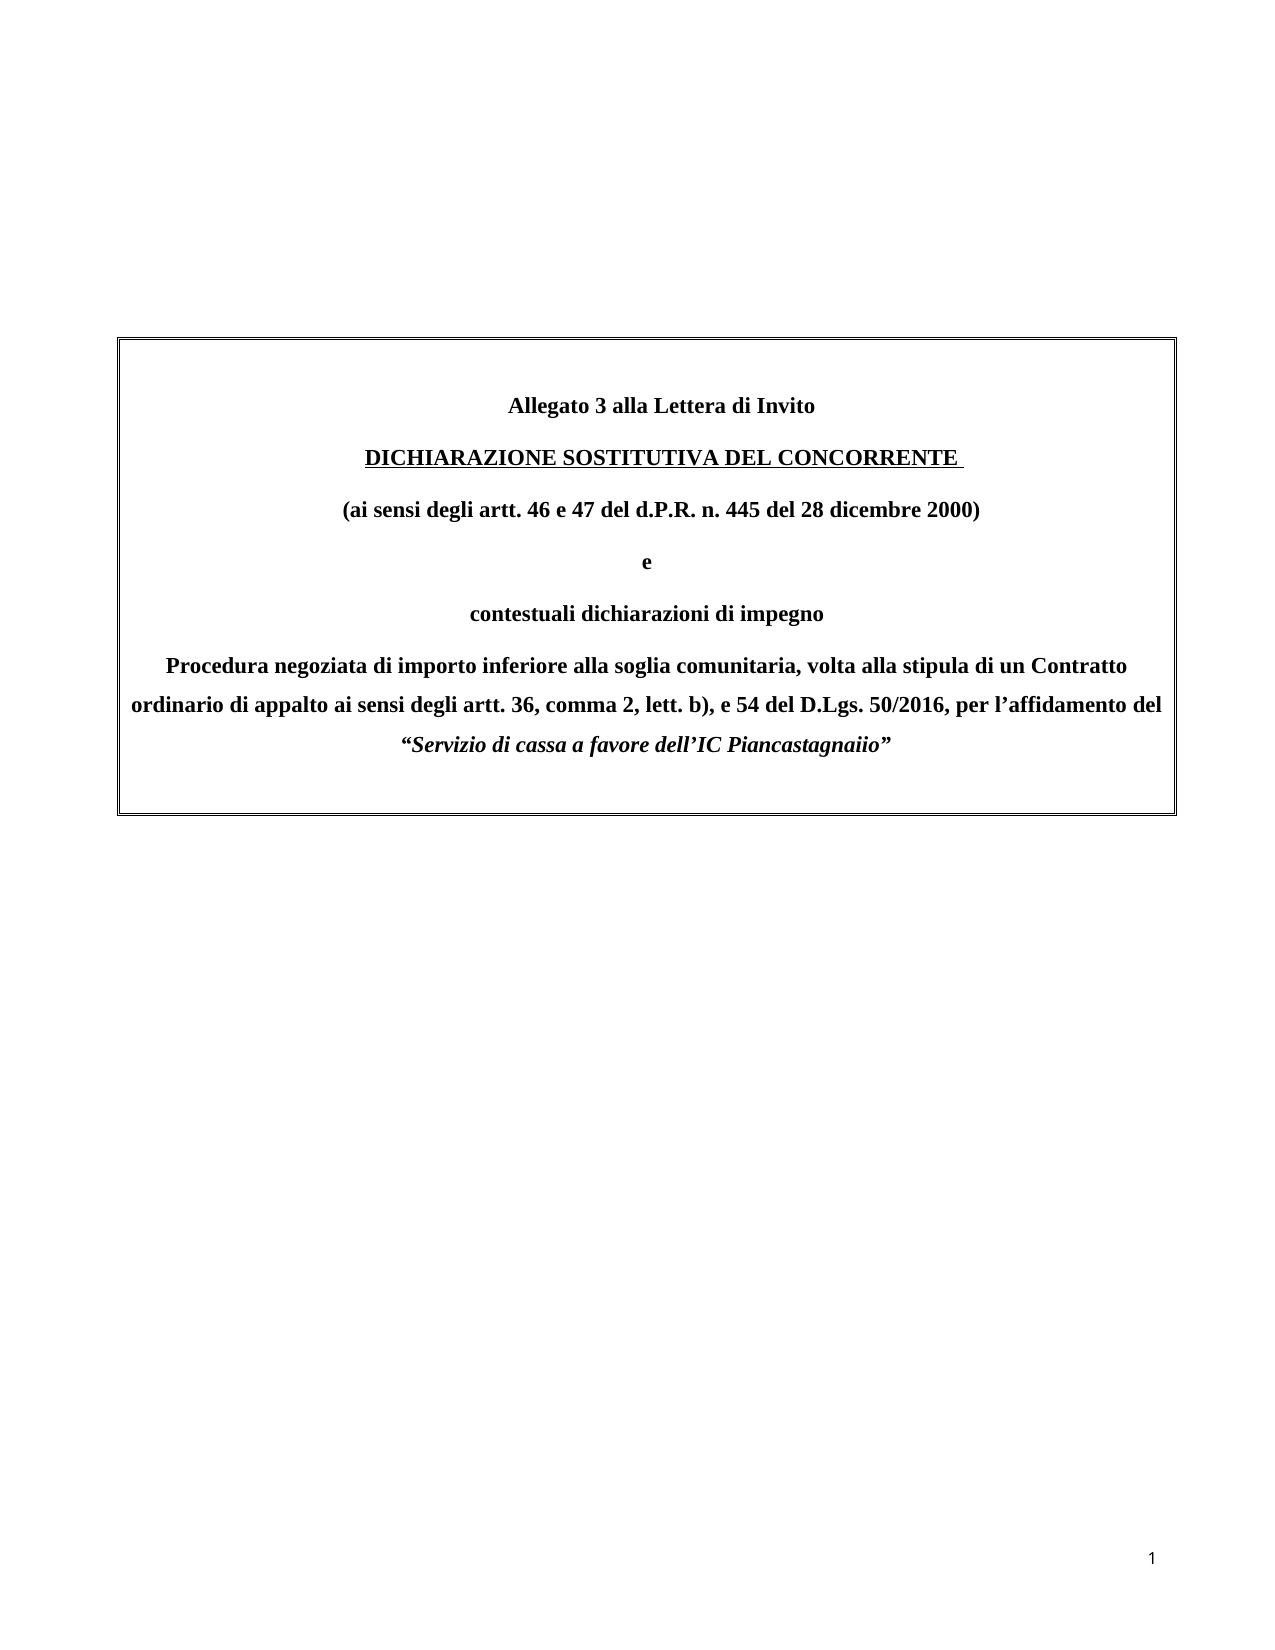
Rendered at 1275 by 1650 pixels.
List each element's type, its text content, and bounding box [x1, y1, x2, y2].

table_header Allegato 3 alla Lettera di Invito DICHIARAZIONE SOSTITUTIVA DEL CONCORRENTE (ai sensi degli artt. 46 e 47 del d.P.R. n. 445 del 28 dicembre 2000) e contestuali dichiarazioni di impegno Procedura negoziata di importo inferiore alla soglia comunitaria, volta alla stipula di un Contratto ordinario di appalto ai sensi degli artt. 36, comma 2, lett. b), e 54 del D.Lgs. 50/2016, per l’affidamento del “Servizio di cassa a favore dell’IC Piancastagnaiio” [120, 340, 1174, 813]
